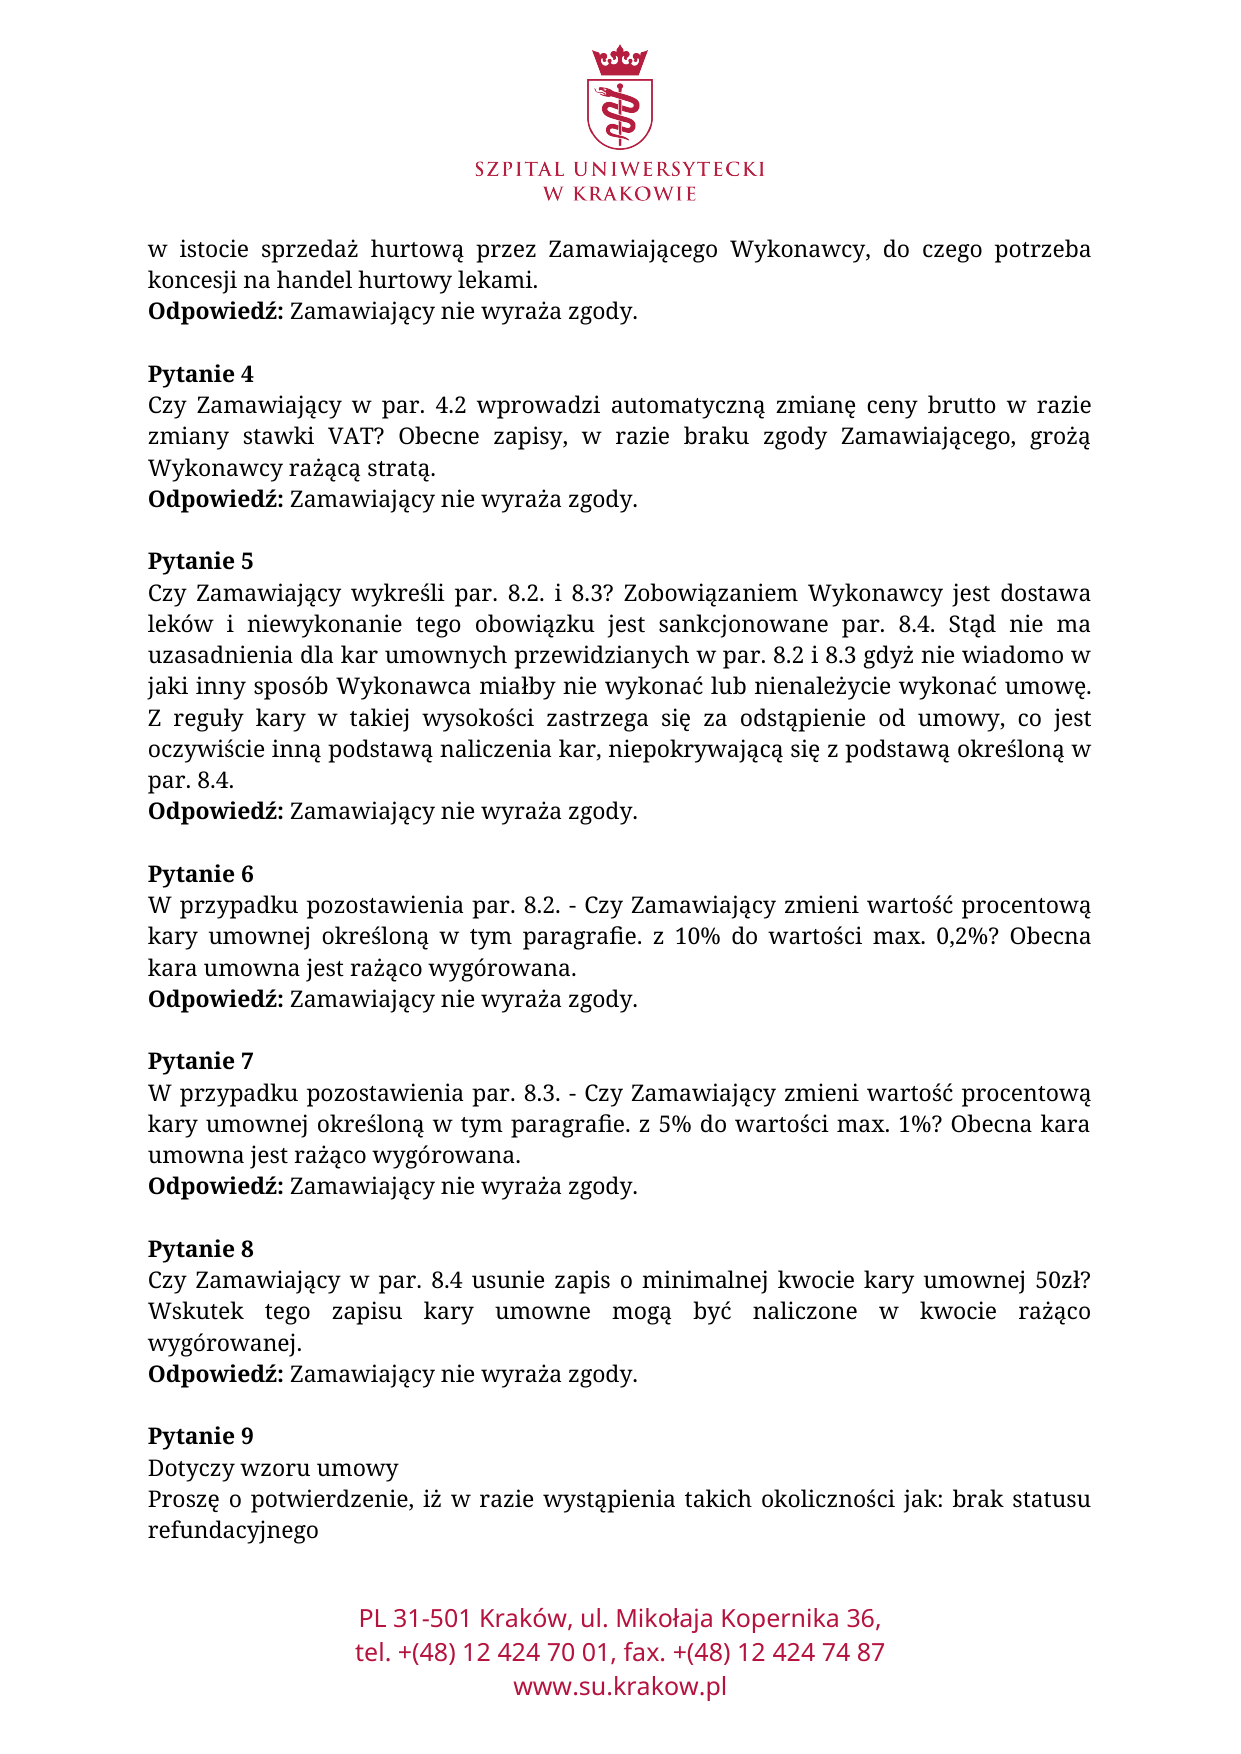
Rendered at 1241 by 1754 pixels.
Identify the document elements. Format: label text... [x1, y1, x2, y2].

text Dotyczy wzoru umowy [148, 1452, 1093, 1483]
text Pytanie 6 [148, 858, 1093, 889]
text Proszę o potwierdzenie, iż w razie wystąpienia takich okoliczności jak: brak statusu refundacyjnego [148, 1483, 1093, 1545]
text Odpowiedź: Zamawiający nie wyraża zgody. [148, 1170, 1093, 1202]
text Odpowiedź: Zamawiający nie wyraża zgody. [148, 295, 1093, 327]
text Czy Zamawiający w par. 8.4 usunie zapis o minimalnej kwocie kary umownej 50zł? Wskutek tego zapisu kary umowne mogą być naliczone w kwocie rażąco wygórowanej. [148, 1264, 1093, 1358]
text Pytanie 4 [148, 358, 1093, 389]
text W przypadku pozostawienia par. 8.2. - Czy Zamawiający zmieni wartość procentową kary umownej określoną w tym paragrafie. z 10% do wartości max. 0,2%? Obecna kara umowna jest rażąco wygórowana. [148, 889, 1093, 983]
text Odpowiedź: Zamawiający nie wyraża zgody. [148, 983, 1093, 1014]
text Pytanie 7 [148, 1045, 1093, 1077]
text Czy Zamawiający w par. 4.2 wprowadzi automatyczną zmianę ceny brutto w razie zmiany stawki VAT? Obecne zapisy, w razie braku zgody Zamawiającego, grożą Wykonawcy rażącą stratą. [148, 389, 1093, 483]
text Odpowiedź: Zamawiający nie wyraża zgody. [148, 795, 1093, 827]
text Odpowiedź: Zamawiający nie wyraża zgody. [148, 1358, 1093, 1389]
text W przypadku pozostawienia par. 8.3. - Czy Zamawiający zmieni wartość procentową kary umownej określoną w tym paragrafie. z 5% do wartości max. 1%? Obecna kara umowna jest rażąco wygórowana. [148, 1077, 1093, 1170]
text Pytanie 9 [148, 1420, 1093, 1452]
text Pytanie 8 [148, 1233, 1093, 1264]
text Pytanie 5 [148, 545, 1093, 577]
text Odpowiedź: Zamawiający nie wyraża zgody. [148, 483, 1093, 514]
text Czy Zamawiający wykreśli par. 8.2. i 8.3? Zobowiązaniem Wykonawcy jest dostawa leków i niewykonanie tego obowiązku jest sankcjonowane par. 8.4. Stąd nie ma uzasadnienia dla kar umownych przewidzianych w par. 8.2 i 8.3 gdyż nie wiadomo w jaki inny sposób Wykonawca miałby nie wykonać lub nienależycie wykonać umowę. Z reguły kary w takiej wysokości zastrzega się za odstąpienie od umowy, co jest oczywiście inną podstawą naliczenia kar, niepokrywającą się z podstawą określoną w par. 8.4. [148, 577, 1093, 795]
picture [475, 44, 765, 201]
